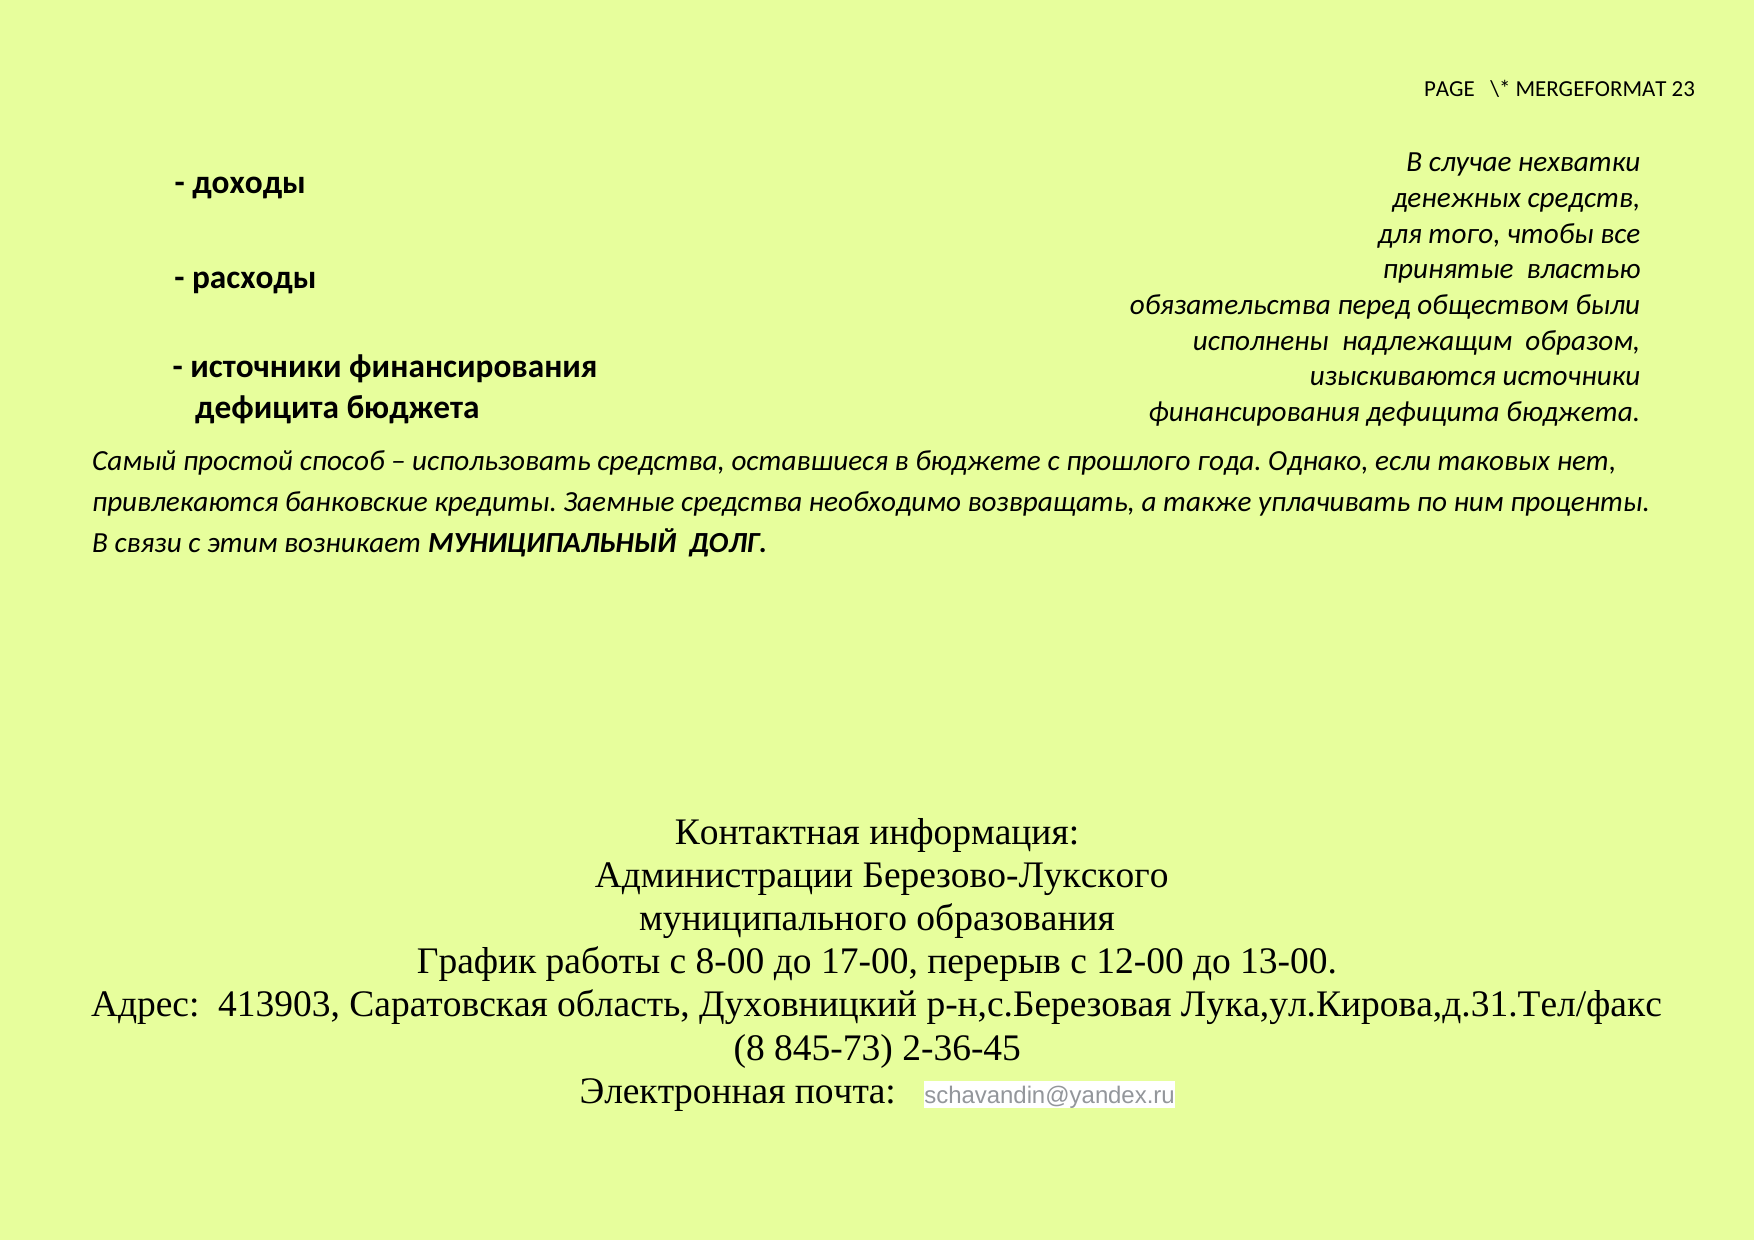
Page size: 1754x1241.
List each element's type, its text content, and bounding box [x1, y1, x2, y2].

text Контактная информация: [59, 809, 1695, 852]
text Электронная почта: schavandin@yandex.ru [59, 1068, 1695, 1111]
text Адрес: 413903, Саратовская область, Духовницкий р-н,с.Березовая Лука,ул.Кирова,д.31.Тел/факс (8 845-73) 2-36-45 [59, 982, 1695, 1068]
list муниципального образования [59, 896, 1695, 939]
list Администрации Березово-Лукского [59, 852, 1695, 896]
text График работы с 8-00 до 17-00, перерыв с 12-00 до 13-00. [59, 939, 1695, 982]
